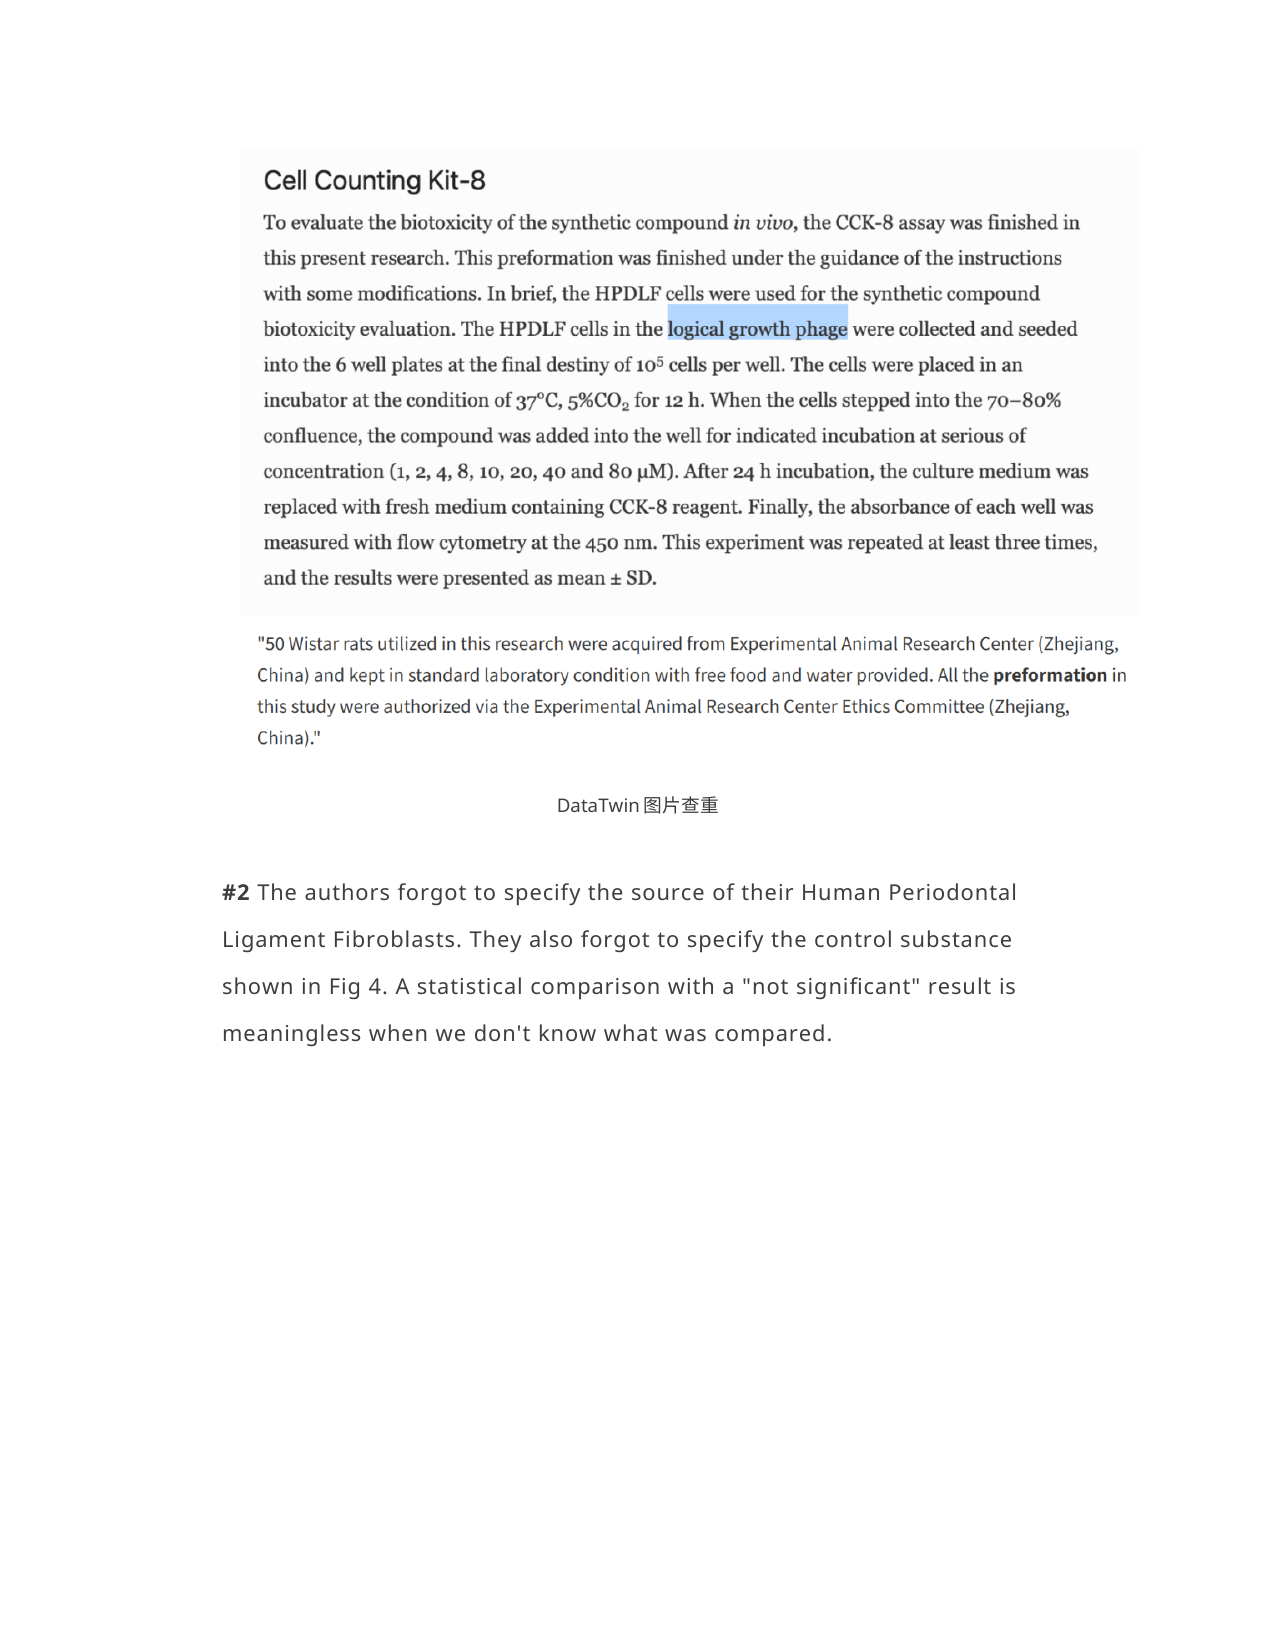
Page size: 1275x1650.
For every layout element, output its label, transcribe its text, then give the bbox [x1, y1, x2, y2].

text DataTwin图片查重 [222, 767, 1053, 817]
picture [240, 150, 1141, 768]
text #2 The authors forgot to specify the source of their Human Periodontal Ligament Fibroblasts. They also forgot to specify the control substance shown in Fig 4. A statistical comparison with a "not significant" result is meaningless when we don't know what was compared. [222, 860, 1053, 1047]
